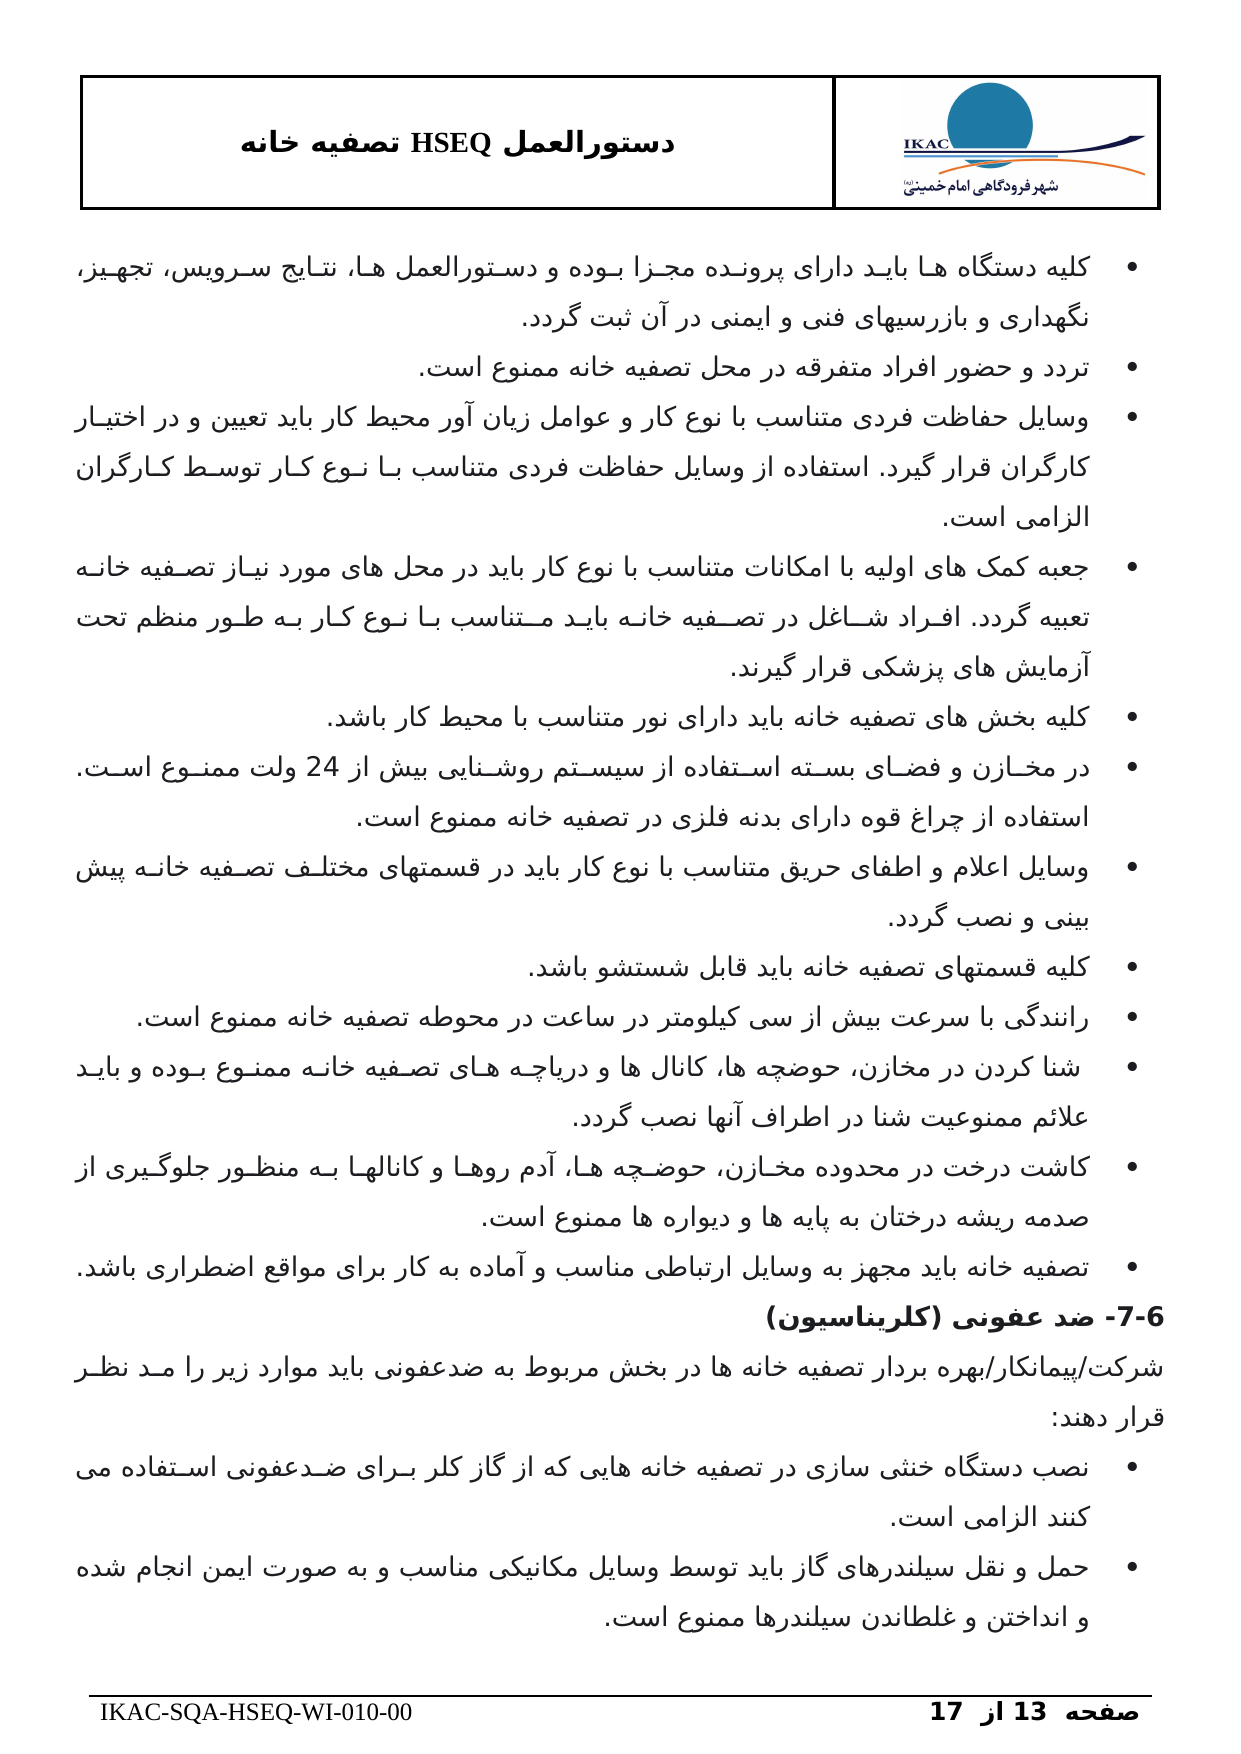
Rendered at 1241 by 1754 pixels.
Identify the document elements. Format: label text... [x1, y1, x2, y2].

list نصب دستگاه خنثی سازی در تصفیه خانه هایی که از گاز کلر برای ضدعفونی استفاده می کنند الزامی است. [75, 1433, 1128, 1533]
list کاشت درخت در محدوده مخازن، حوضچه ها، آدم روها و کانالها به منظور جلوگیری از صدمه ریشه درختان به پایه ها و دیواره ها ممنوع است. [75, 1133, 1128, 1233]
list حمل و نقل سیلندرهای گاز باید توسط وسایل مکانیکی مناسب و به صورت ایمن انجام شده و انداختن و غلطاندن سیلندرها ممنوع است. [75, 1533, 1128, 1633]
picture [900, 78, 1148, 205]
list تصفیه خانه باید مجهز به وسایل ارتباطی مناسب و آماده به کار برای مواقع اضطراری باشد. [75, 1233, 1128, 1283]
list تردد و حضور افراد متفرقه در محل تصفیه خانه ممنوع است. [75, 333, 1128, 383]
list شنا کردن در مخازن، حوضچه ها، کانال ها و دریاچه های تصفیه خانه ممنوع بوده و باید علائم ممنوعیت شنا در اطراف آنها نصب گردد. [75, 1033, 1128, 1133]
list کلیه دستگاه ها باید دارای پرونده مجزا بوده و دستورالعمل ها، نتایج سرویس، تجهیز، نگهداری و بازرسیهای فنی و ایمنی در آن ثبت گردد. [75, 233, 1128, 333]
list رانندگی با سرعت بیش از سی کیلومتر در ساعت در محوطه تصفیه خانه ممنوع است. [75, 983, 1128, 1033]
text شرکت/پیمانکار/بهره بردار تصفیه خانه ها در بخش مربوط به ضدعفونی باید موارد زیر را مد نظر قرار دهند: [75, 1333, 1165, 1433]
list کلیه بخش های تصفیه خانه باید دارای نور متناسب با محیط کار باشد. [75, 683, 1128, 733]
list در مخازن و فضای بسته استفاده از سیستم روشنایی بیش از 24 ولت ممنوع است. استفاده از چراغ قوه دارای بدنه فلزی در تصفیه خانه ممنوع است. [75, 733, 1128, 833]
list وسایل حفاظت فردی متناسب با نوع کار و عوامل زیان آور محیط کار باید تعیین و در اختیار کارگران قرار گیرد. استفاده از وسایل حفاظت فردی متناسب با نوع کار توسط کارگران الزامی است. [75, 383, 1128, 533]
list وسایل اعلام و اطفای حریق متناسب با نوع کار باید در قسمتهای مختلف تصفیه خانه پیش بینی و نصب گردد. [75, 833, 1128, 933]
list کلیه قسمتهای تصفیه خانه باید قابل شستشو باشد. [75, 933, 1128, 983]
text 7-6- ضد عفونی (کلریناسیون) [75, 1283, 1165, 1333]
list جعبه کمک های اولیه با امکانات متناسب با نوع کار باید در محل های مورد نیاز تصفیه خانه تعبیه گردد. افراد شـاغل در تصـفیه خانه باید مـتناسب با نوع کار به طور منظم تحت آزمایش های پزشکی قرار گیرند. [75, 533, 1128, 683]
